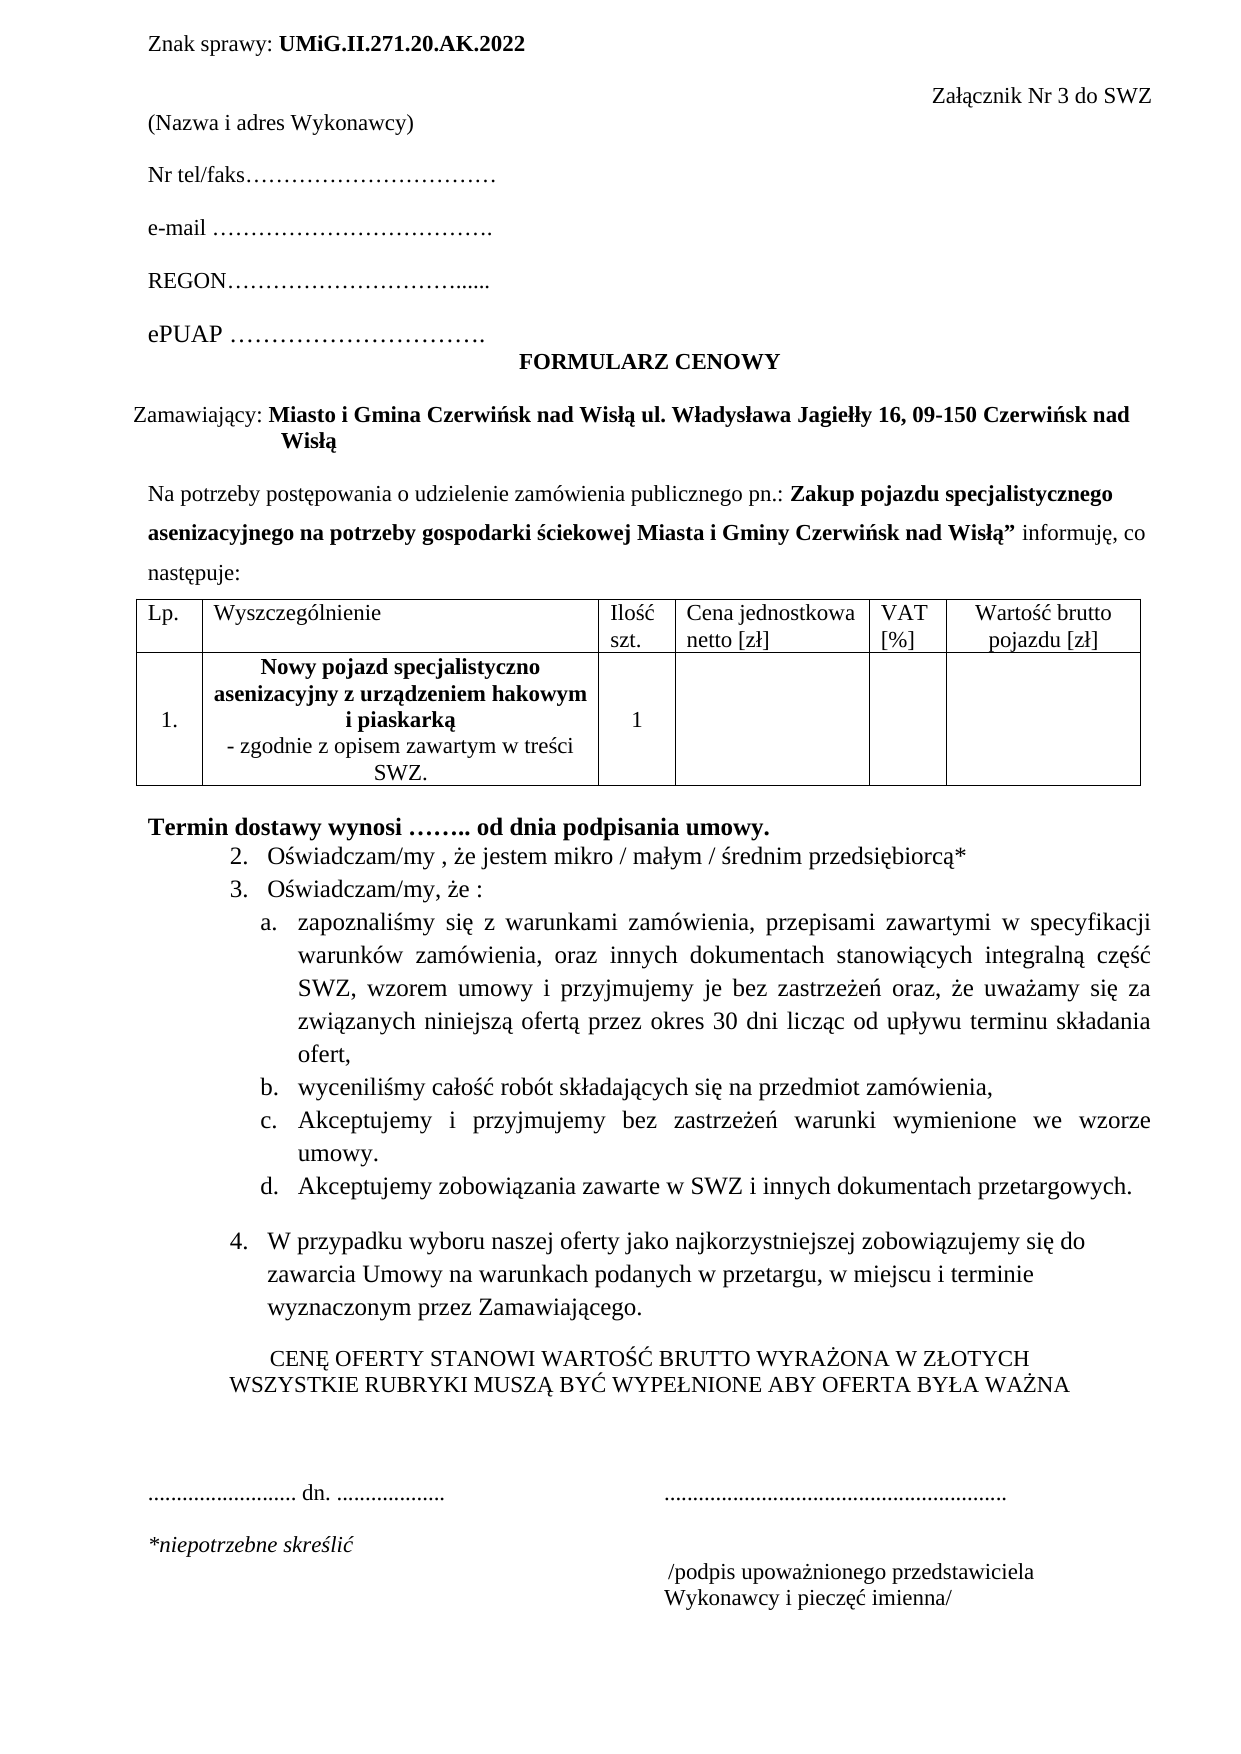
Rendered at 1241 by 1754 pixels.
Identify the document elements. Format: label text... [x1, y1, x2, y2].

table_header Wartość brutto pojazdu [zł] [947, 600, 1140, 652]
list Oświadczam/my, że : [229, 874, 1152, 903]
list W przypadku wyboru naszej oferty jako najkorzystniejszej zobowiązujemy się do zawarcia Umowy na warunkach podanych w przetargu, w miejscu i terminie wyznaczonym przez Zamawiającego. [229, 1226, 1152, 1321]
table_cell [676, 653, 869, 785]
text Wykonawcy i pieczęć imienna/ [664, 1584, 1152, 1611]
list Akceptujemy i przyjmujemy bez zastrzeżeń warunki wymienione we wzorze umowy. [260, 1105, 1152, 1167]
list Akceptujemy zobowiązania zawarte w SWZ i innych dokumentach przetargowych. [260, 1171, 1152, 1200]
text (Nazwa i adres Wykonawcy) [148, 109, 1152, 135]
text Termin dostawy wynosi …….. od dnia podpisania umowy. [148, 812, 1152, 841]
text REGON…………………………...... [148, 267, 1152, 293]
table_header VAT [%] [870, 600, 946, 652]
text Zamawiający: Miasto i Gmina Czerwińsk nad Wisłą ul. Władysława Jagiełły 16, 09-150 Czerwińsk nad Wisłą [133, 401, 1152, 454]
subtitle Załącznik Nr 3 do SWZ [148, 82, 1152, 109]
table_header Wyszczególnienie [203, 600, 598, 652]
text Na potrzeby postępowania o udzielenie zamówienia publicznego pn.: Zakup pojazdu specjalistycznego asenizacyjnego na potrzeby gospodarki ściekowej Miasta i Gminy Czerwińsk nad Wisłą” informuję, co następuje: [148, 480, 1152, 585]
text .......................... dn. ................... ............................................................ [148, 1479, 1152, 1505]
table_cell Nowy pojazd specjalistyczno asenizacyjny z urządzeniem hakowym i piaskarką - zgodnie z opisem zawartym w treści SWZ. [203, 653, 598, 785]
list wyceniliśmy całość robót składających się na przedmiot zamówienia, [260, 1072, 1152, 1101]
text *niepotrzebne skreślić [148, 1531, 1152, 1558]
table_header Cena jednostkowa netto [zł] [676, 600, 869, 652]
list Oświadczam/my , że jestem mikro / małym / średnim przedsiębiorcą* [229, 841, 1152, 870]
table_header Ilość szt. [599, 600, 675, 652]
text ePUAP …………………………. [148, 319, 1152, 348]
text Nr tel/faks…………………………… [148, 161, 1152, 188]
text FORMULARZ CENOWY [148, 348, 1152, 374]
text Znak sprawy: UMiG.II.271.20.AK.2022 [148, 29, 1152, 56]
table_cell [870, 653, 946, 785]
table_header Lp. [137, 600, 202, 652]
table_cell [947, 653, 1140, 785]
list zapoznaliśmy się z warunkami zamówienia, przepisami zawartymi w specyfikacji warunków zamówienia, oraz innych dokumentach stanowiących integralną część SWZ, wzorem umowy i przyjmujemy je bez zastrzeżeń oraz, że uważamy się za związanych niniejszą ofertą przez okres 30 dni licząc od upływu terminu składania ofert, [260, 907, 1152, 1068]
text /podpis upoważnionego przedstawiciela [148, 1558, 1152, 1584]
table_cell 1. [137, 653, 202, 785]
text CENĘ OFERTY STANOWI WARTOŚĆ BRUTTO WYRAŻONA W ZŁOTYCH [148, 1344, 1152, 1371]
table_cell 1 [599, 653, 675, 785]
text e-mail ………………………………. [148, 214, 1152, 240]
text WSZYSTKIE RUBRYKI MUSZĄ BYĆ WYPEŁNIONE ABY OFERTA BYŁA WAŻNA [148, 1371, 1152, 1397]
